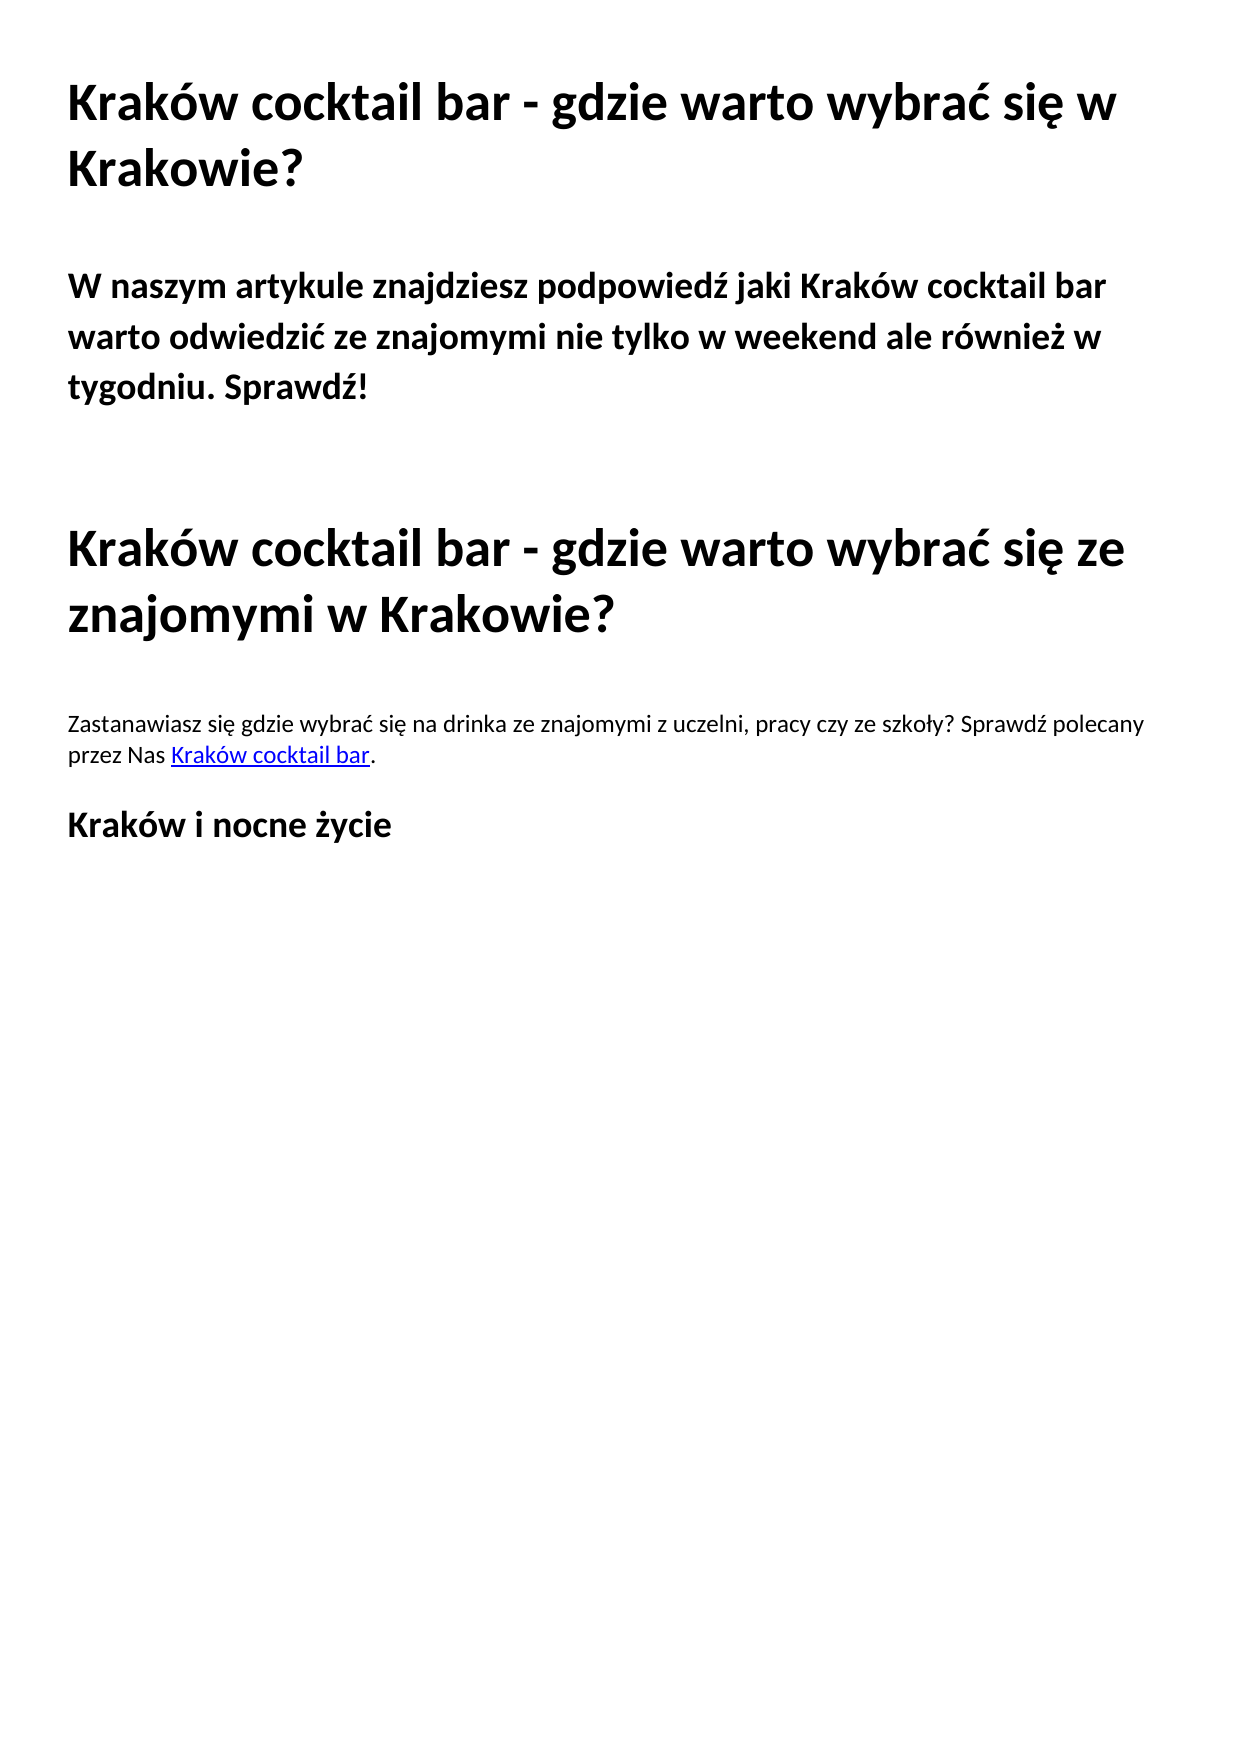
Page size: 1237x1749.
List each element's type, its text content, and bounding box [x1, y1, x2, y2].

text Kraków cocktail bar - gdzie warto wybrać się w Krakowie? [68, 68, 1169, 200]
text Kraków cocktail bar - gdzie warto wybrać się ze znajomymi w Krakowie? [68, 514, 1169, 646]
text Zastanawiasz się gdzie wybrać się na drinka ze znajomymi z uczelni, pracy czy ze szkoły? Sprawdź polecany przez Nas Kraków cocktail bar. [68, 708, 1169, 769]
text W naszym artykule znajdziesz podpowiedź jaki Kraków cocktail bar warto odwiedzić ze znajomymi nie tylko w weekend ale również w tygodniu. Sprawdź! [68, 262, 1169, 409]
text Kraków i nocne życie [68, 801, 1169, 847]
